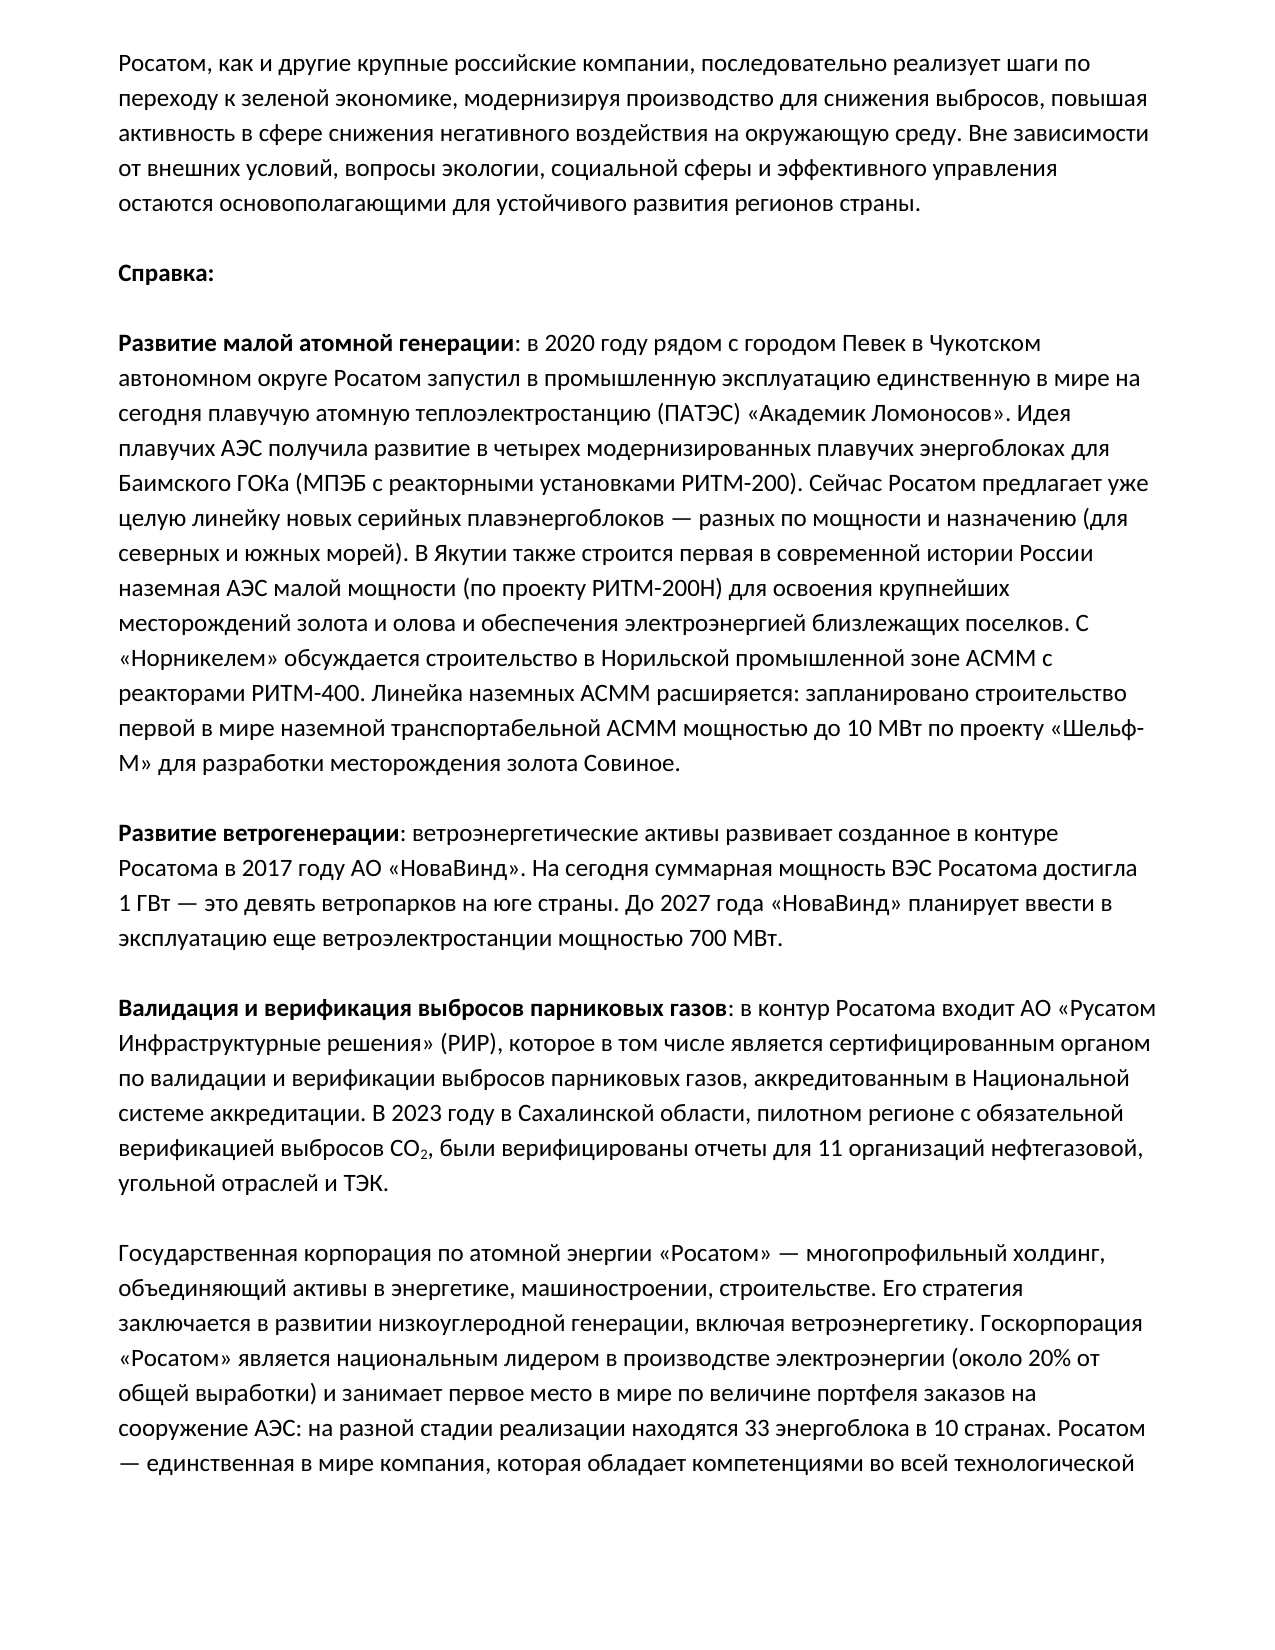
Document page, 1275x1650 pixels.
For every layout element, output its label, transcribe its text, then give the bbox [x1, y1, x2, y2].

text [118, 1237, 1157, 1478]
text Развитие ветрогенерации: ветроэнергетические активы развивает созданное в контуре Росатома в 2017 году АО «НоваВинд». На сегодня суммарная мощность ВЭС Росатома достигла 1 ГВт — это девять ветропарков на юге страны. До 2027 года «НоваВинд» планирует ввести в эксплуатацию еще ветроэлектростанции мощностью 700 МВт. [118, 817, 1157, 953]
text Развитие малой атомной генерации: в 2020 году рядом с городом Певек в Чукотском автономном округе Росатом запустил в промышленную эксплуатацию единственную в мире на сегодня плавучую атомную теплоэлектростанцию (ПАТЭС) «Академик Ломоносов». Идея плавучих АЭС получила развитие в четырех модернизированных плавучих энергоблоках для Баимского ГОКа (МПЭБ с реакторными установками РИТМ-200). Сейчас Росатом предлагает уже целую линейку новых серийных плавэнергоблоков — разных по мощности и назначению (для северных и южных морей). В Якутии также строится первая в современной истории России наземная АЭС малой мощности (по проекту РИТМ-200Н) для освоения крупнейших месторождений золота и олова и обеспечения электроэнергией близлежащих поселков. С «Норникелем» обсуждается строительство в Норильской промышленной зоне АСММ с реакторами РИТМ-400. Линейка наземных АСММ расширяется: запланировано строительство первой в мире наземной транспортабельной АСММ мощностью до 10 МВт по проекту «Шельф-М» для разработки месторождения золота Совиное. [118, 327, 1157, 778]
text Росатом, как и другие крупные российские компании, последовательно реализует шаги по переходу к зеленой экономике, модернизируя производство для снижения выбросов, повышая активность в сфере снижения негативного воздействия на окружающую среду. Вне зависимости от внешних условий, вопросы экологии, социальной сферы и эффективного управления остаются основополагающими для устойчивого развития регионов страны. [118, 47, 1157, 218]
text Валидация и верификация выбросов парниковых газов: в контур Росатома входит АО «Русатом Инфраструктурные решения» (РИР), которое в том числе является сертифицированным органом по валидации и верификации выбросов парниковых газов, аккредитованным в Национальной системе аккредитации. В 2023 году в Сахалинской области, пилотном регионе с обязательной верификацией выбросов СО2, были верифицированы отчеты для 11 организаций нефтегазовой, угольной отраслей и ТЭК. [118, 992, 1157, 1198]
text Справка: [118, 257, 1157, 288]
